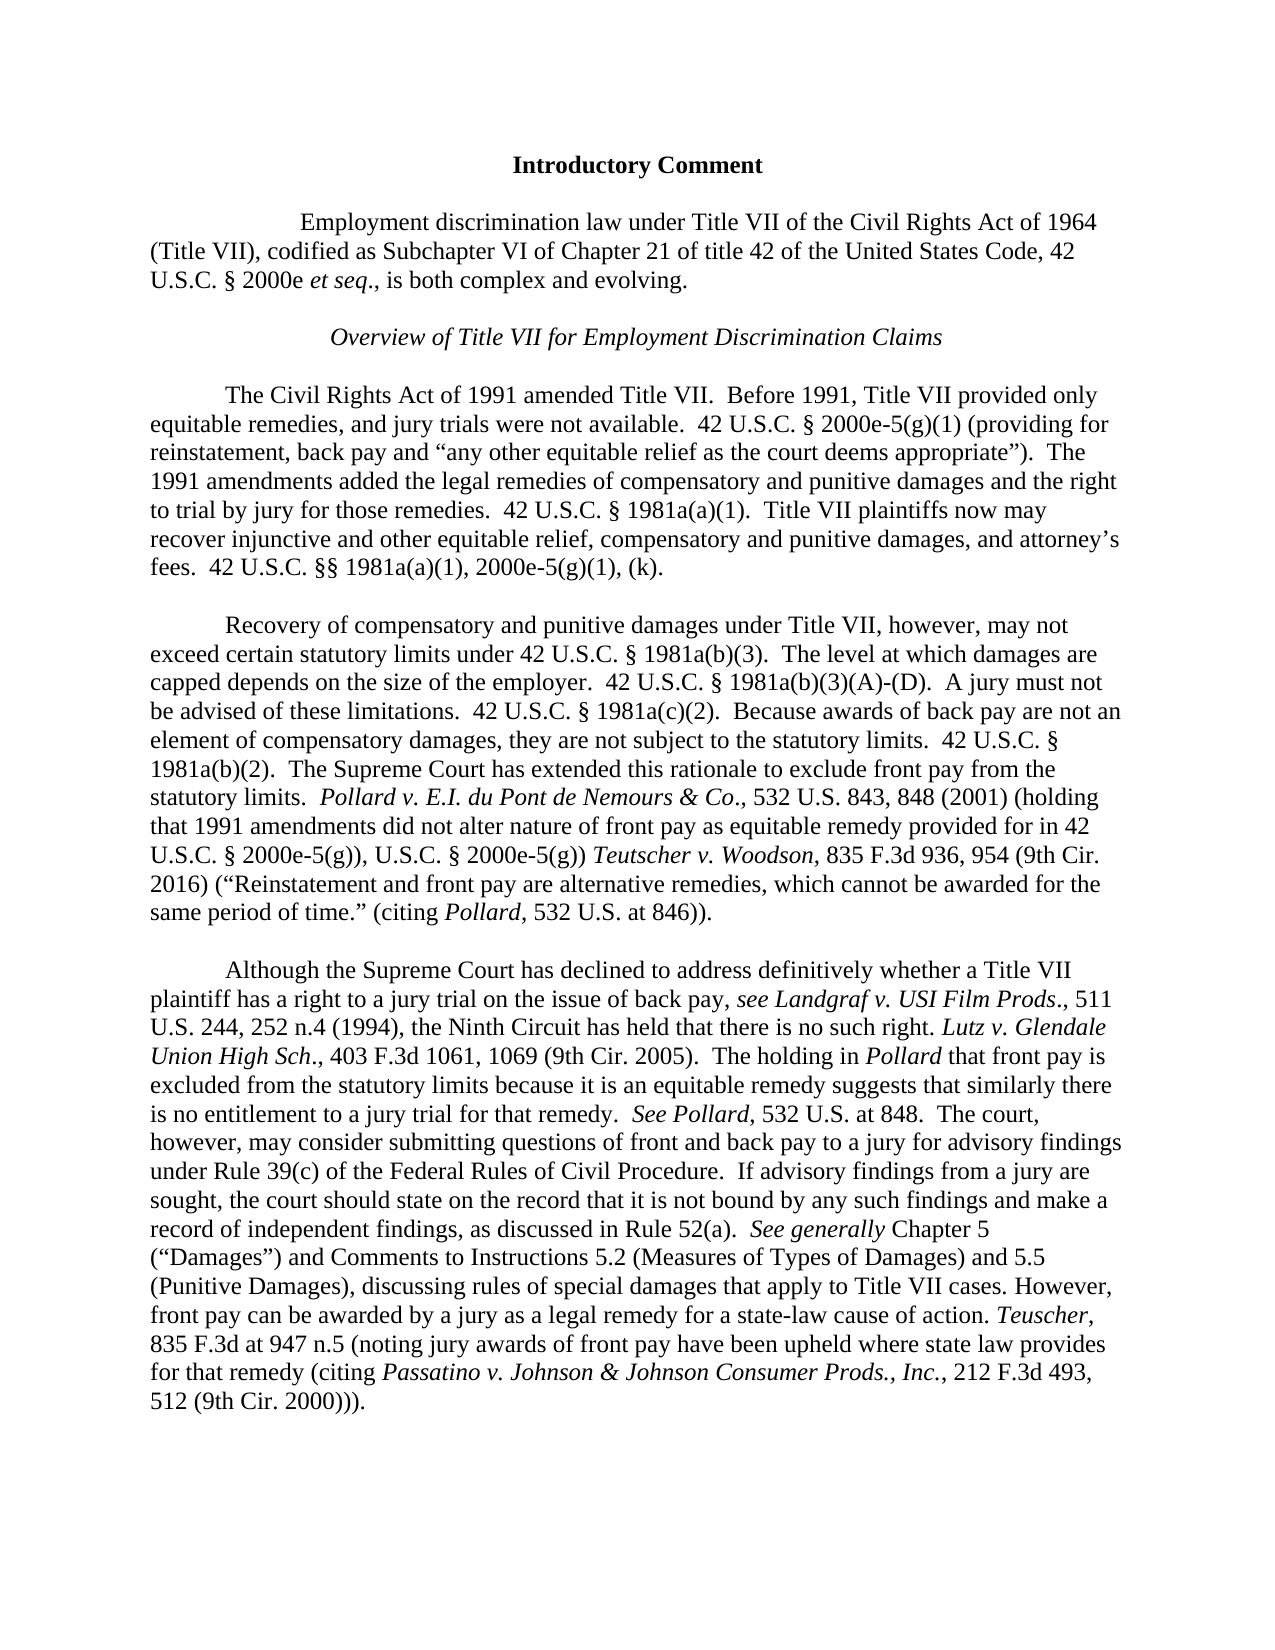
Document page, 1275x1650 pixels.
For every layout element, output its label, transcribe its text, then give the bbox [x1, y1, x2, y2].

text Employment discrimination law under Title VII of the Civil Rights Act of 1964 (Title VII), codified as Subchapter VI of Chapter 21 of title 42 of the United States Code, 42 U.S.C. § 2000e et seq., is both complex and evolving. [150, 207, 1125, 294]
text The Civil Rights Act of 1991 amended Title VII. Before 1991, Title VII provided only equitable remedies, and jury trials were not available. 42 U.S.C. § 2000e-5(g)(1) (providing for reinstatement, back pay and “any other equitable relief as the court deems appropriate”). The 1991 amendments added the legal remedies of compensatory and punitive damages and the right to trial by jury for those remedies. 42 U.S.C. § 1981a(a)(1). Title VII plaintiffs now may recover injunctive and other equitable relief, compensatory and punitive damages, and attorney’s fees. 42 U.S.C. §§ 1981a(a)(1), 2000e-5(g)(1), (k). [150, 380, 1125, 581]
text Although the Supreme Court has declined to address definitively whether a Title VII plaintiff has a right to a jury trial on the issue of back pay, see Landgraf v. USI Film Prods., 511 U.S. 244, 252 n.4 (1994), the Ninth Circuit has held that there is no such right. Lutz v. Glendale Union High Sch., 403 F.3d 1061, 1069 (9th Cir. 2005). The holding in Pollard that front pay is excluded from the statutory limits because it is an equitable remedy suggests that similarly there is no entitlement to a jury trial for that remedy. See Pollard, 532 U.S. at 848. The court, however, may consider submitting questions of front and back pay to a jury for advisory findings under Rule 39(c) of the Federal Rules of Civil Procedure. If advisory findings from a jury are sought, the court should state on the record that it is not bound by any such findings and make a record of independent findings, as discussed in Rule 52(a). See generally Chapter 5 (“Damages”) and Comments to Instructions 5.2 (Measures of Types of Damages) and 5.5 (Punitive Damages), discussing rules of special damages that apply to Title VII cases. However, front pay can be awarded by a jury as a legal remedy for a state-law cause of action. Teuscher, 835 F.3d at 947 n.5 (noting jury awards of front pay have been upheld where state law provides for that remedy (citing Passatino v. Johnson & Johnson Consumer Prods., Inc., 212 F.3d 493, 512 (9th Cir. 2000))). [150, 955, 1125, 1415]
subtitle Introductory Comment [150, 150, 1125, 179]
text Recovery of compensatory and punitive damages under Title VII, however, may not exceed certain statutory limits under 42 U.S.C. § 1981a(b)(3). The level at which damages are capped depends on the size of the employer. 42 U.S.C. § 1981a(b)(3)(A)-(D). A jury must not be advised of these limitations. 42 U.S.C. § 1981a(c)(2). Because awards of back pay are not an element of compensatory damages, they are not subject to the statutory limits. 42 U.S.C. § 1981a(b)(2). The Supreme Court has extended this rationale to exclude front pay from the statutory limits. Pollard v. E.I. du Pont de Nemours & Co., 532 U.S. 843, 848 (2001) (holding that 1991 amendments did not alter nature of front pay as equitable remedy provided for in 42 U.S.C. § 2000e-5(g)), U.S.C. § 2000e-5(g)) Teutscher v. Woodson, 835 F.3d 936, 954 (9th Cir. 2016) (“Reinstatement and front pay are alternative remedies, which cannot be awarded for the same period of time.” (citing Pollard, 532 U.S. at 846)). [150, 610, 1125, 926]
text Overview of Title VII for Employment Discrimination Claims [150, 322, 1125, 351]
